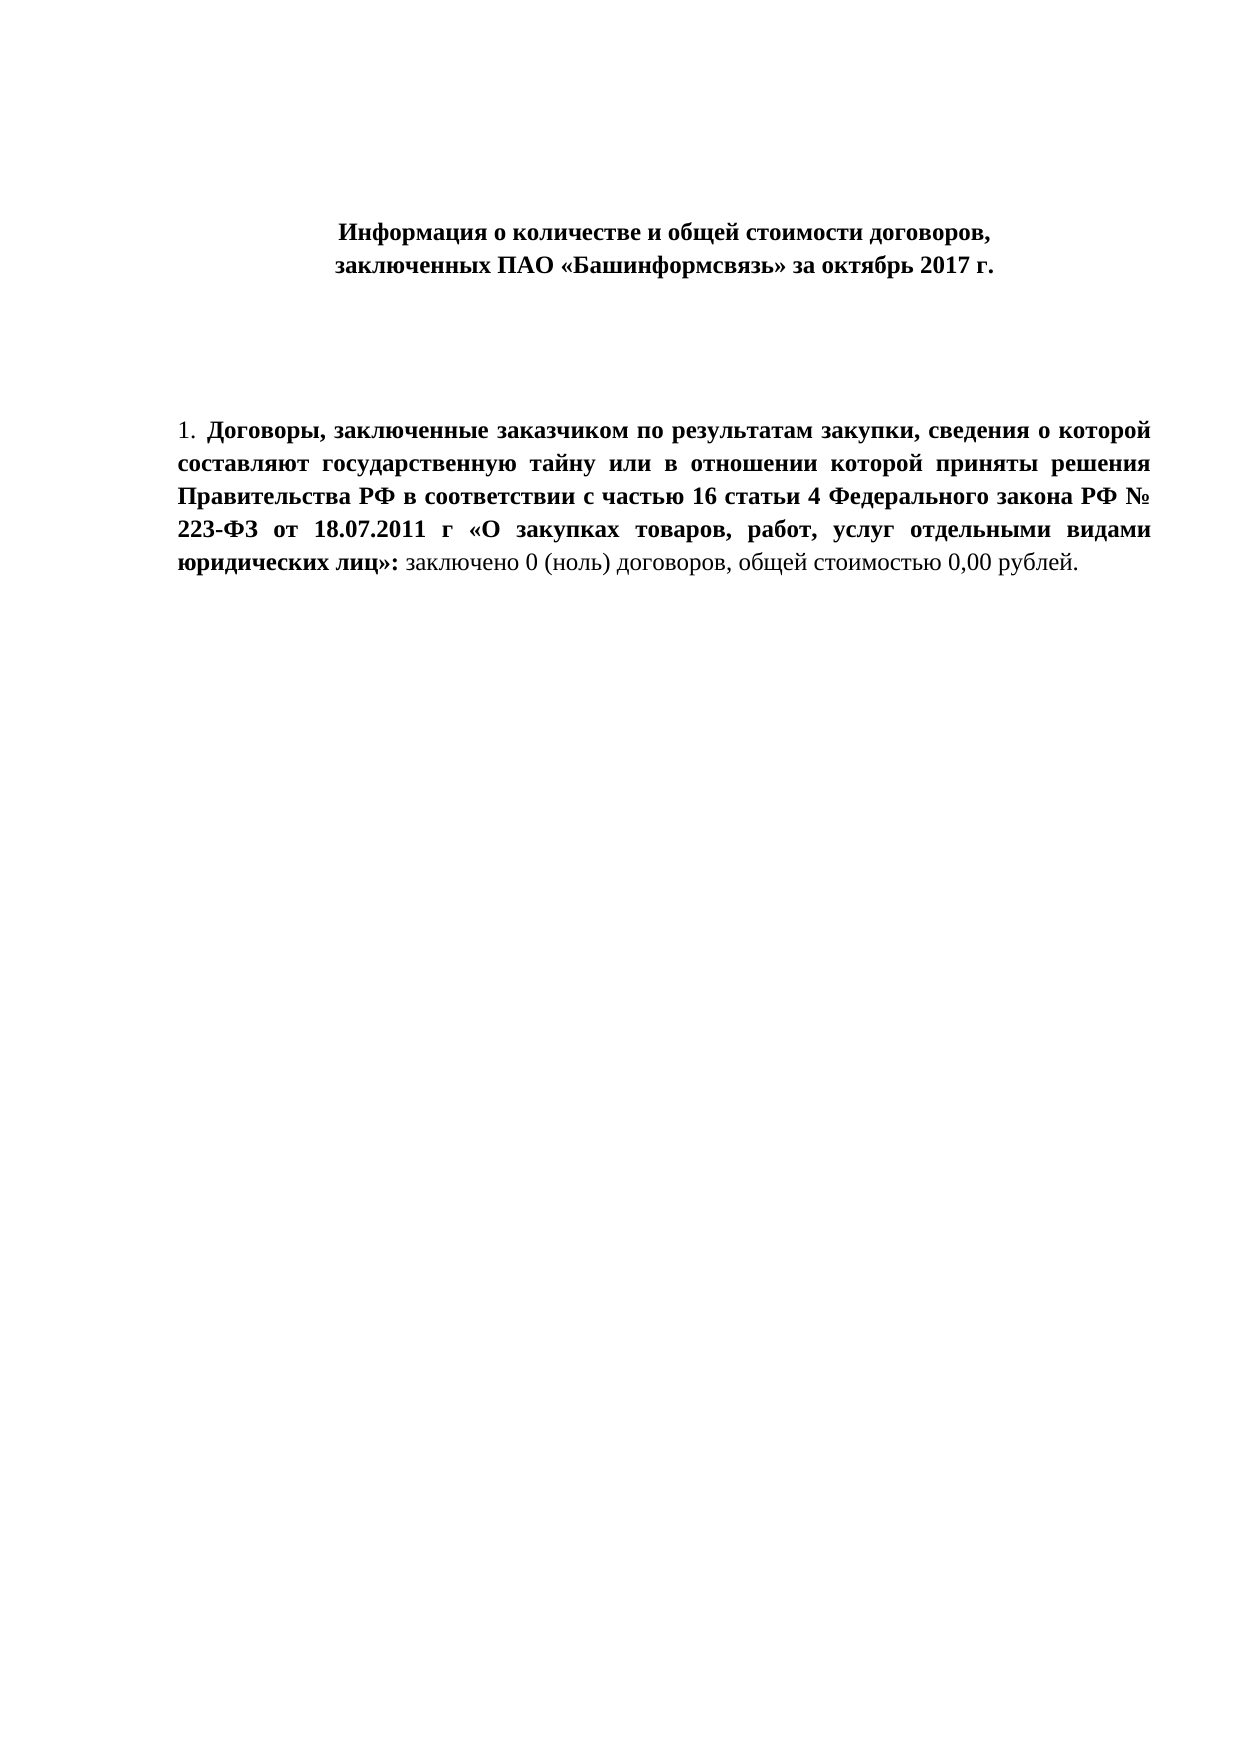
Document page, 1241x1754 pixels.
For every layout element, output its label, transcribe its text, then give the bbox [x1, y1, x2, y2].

text Информация о количестве и общей стоимости договоров, [177, 217, 1152, 246]
text заключенных ПАО «Башинформсвязь» за октябрь 2017 г. [177, 250, 1152, 279]
list Договоры, заключенные заказчиком по результатам закупки, сведения о которой составляют государственную тайну или в отношении которой приняты решения Правительства РФ в соответствии с частью 16 статьи 4 Федерального закона РФ № 223-ФЗ от 18.07.2011 г «О закупках товаров, работ, услуг отдельными видами юридических лиц»: заключено 0 (ноль) договоров, общей стоимостью 0,00 рублей. [177, 415, 1152, 576]
